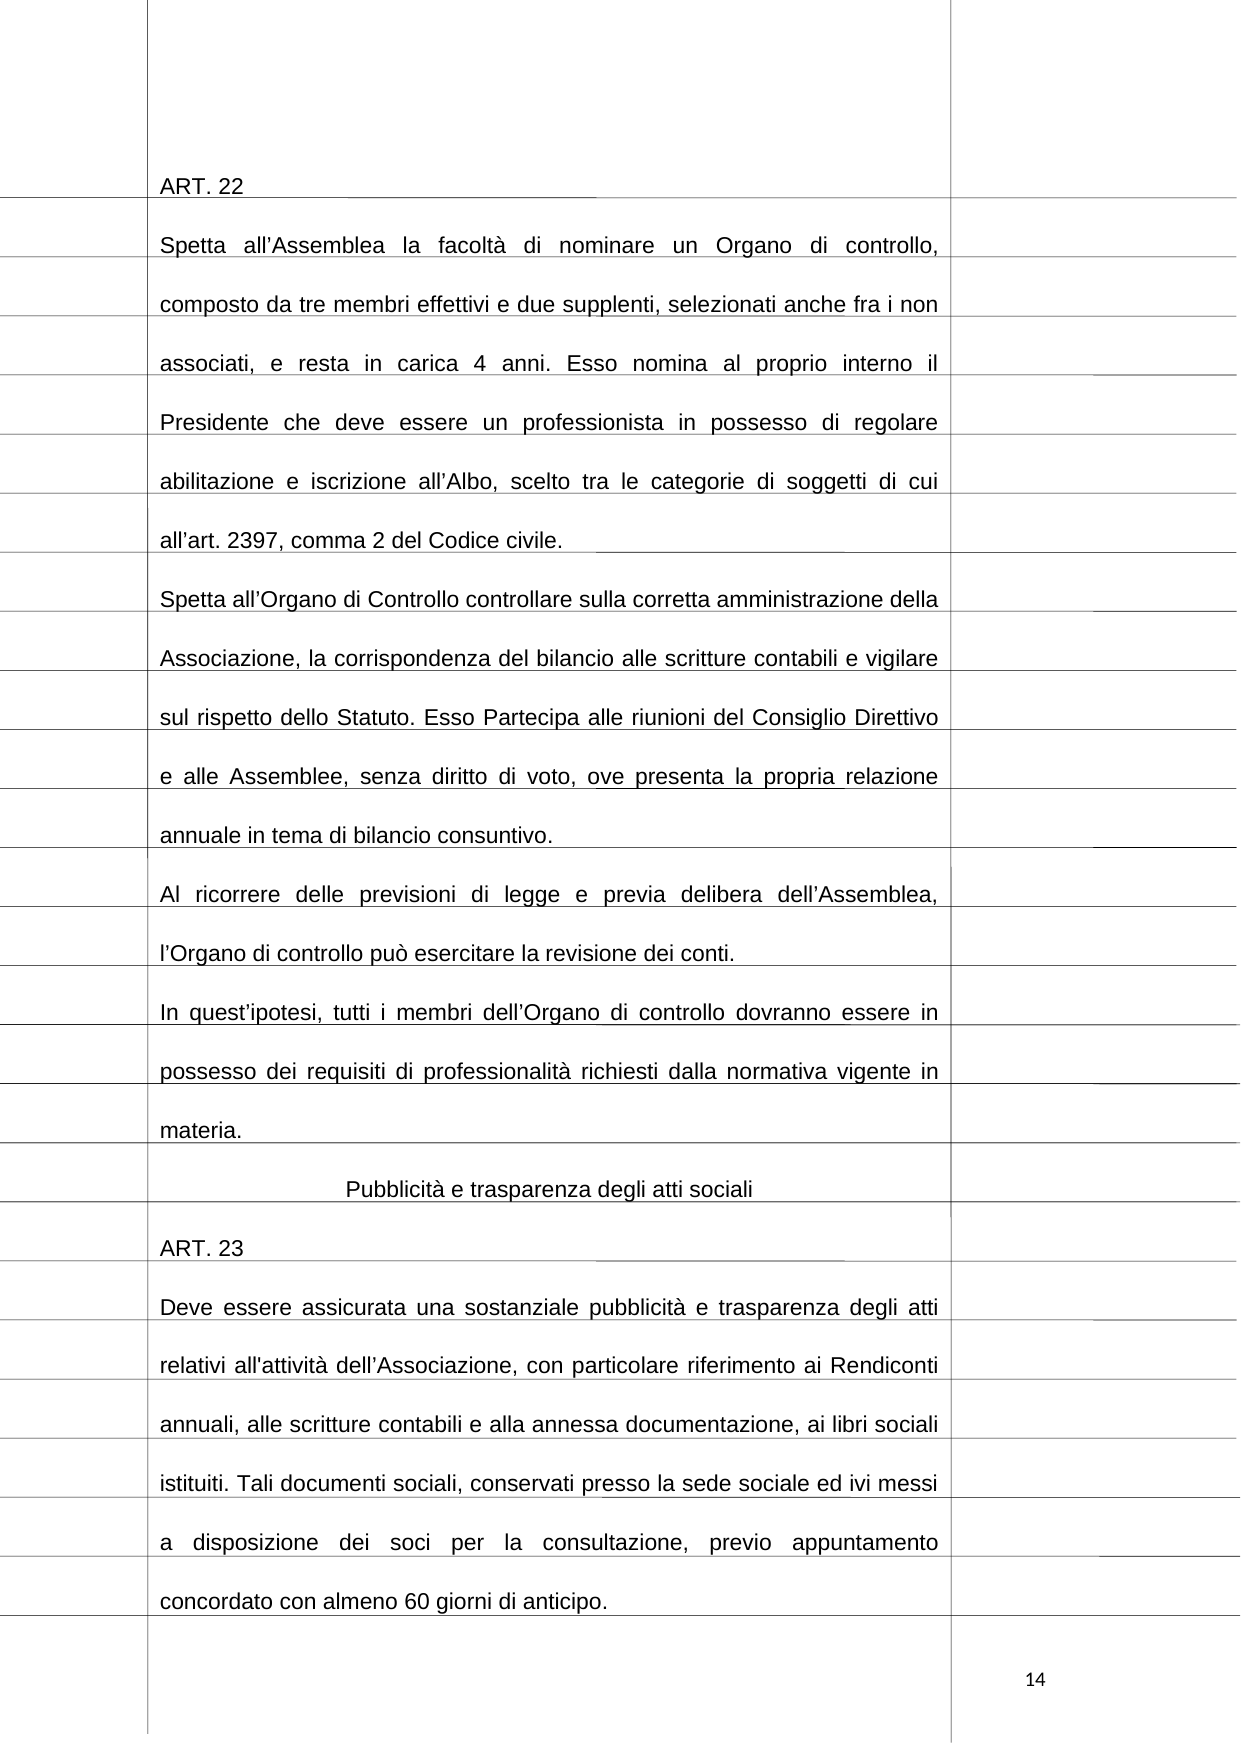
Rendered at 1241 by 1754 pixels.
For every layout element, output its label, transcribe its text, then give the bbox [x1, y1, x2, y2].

text Spetta all’Organo di Controllo controllare sulla corretta amministrazione della Associazione, la corrispondenza del bilancio alle scritture contabili e vigilare sul rispetto dello Statuto. Esso Partecipa alle riunioni del Consiglio Direttivo e alle Assemblee, senza diritto di voto, ove presenta la propria relazione annuale in tema di bilancio consuntivo. [159, 560, 939, 855]
text ART. 23 [159, 1209, 939, 1268]
text Al ricorrere delle previsioni di legge e previa delibera dell’Assemblea, l’Organo di controllo può esercitare la revisione dei conti. [159, 855, 939, 973]
text ART. 22 [159, 148, 939, 207]
text Deve essere assicurata una sostanziale pubblicità e trasparenza degli atti relativi all'attività dell’Associazione, con particolare riferimento ai Rendiconti annuali, alle scritture contabili e alla annessa documentazione, ai libri sociali istituiti. Tali documenti sociali, conservati presso la sede sociale ed ivi messi a disposizione dei soci per la consultazione, previo appuntamento concordato con almeno 60 giorni di anticipo. [159, 1268, 939, 1622]
text In quest’ipotesi, tutti i membri dell’Organo di controllo dovranno essere in possesso dei requisiti di professionalità richiesti dalla normativa vigente in materia. [159, 973, 939, 1150]
text Spetta all’Assemblea la facoltà di nominare un Organo di controllo, composto da tre membri effettivi e due supplenti, selezionati anche fra i non associati, e resta in carica 4 anni. Esso nomina al proprio interno il Presidente che deve essere un professionista in possesso di regolare abilitazione e iscrizione all’Albo, scelto tra le categorie di soggetti di cui all’art. 2397, comma 2 del Codice civile. [159, 207, 939, 560]
text Pubblicità e trasparenza degli atti sociali [159, 1150, 939, 1209]
